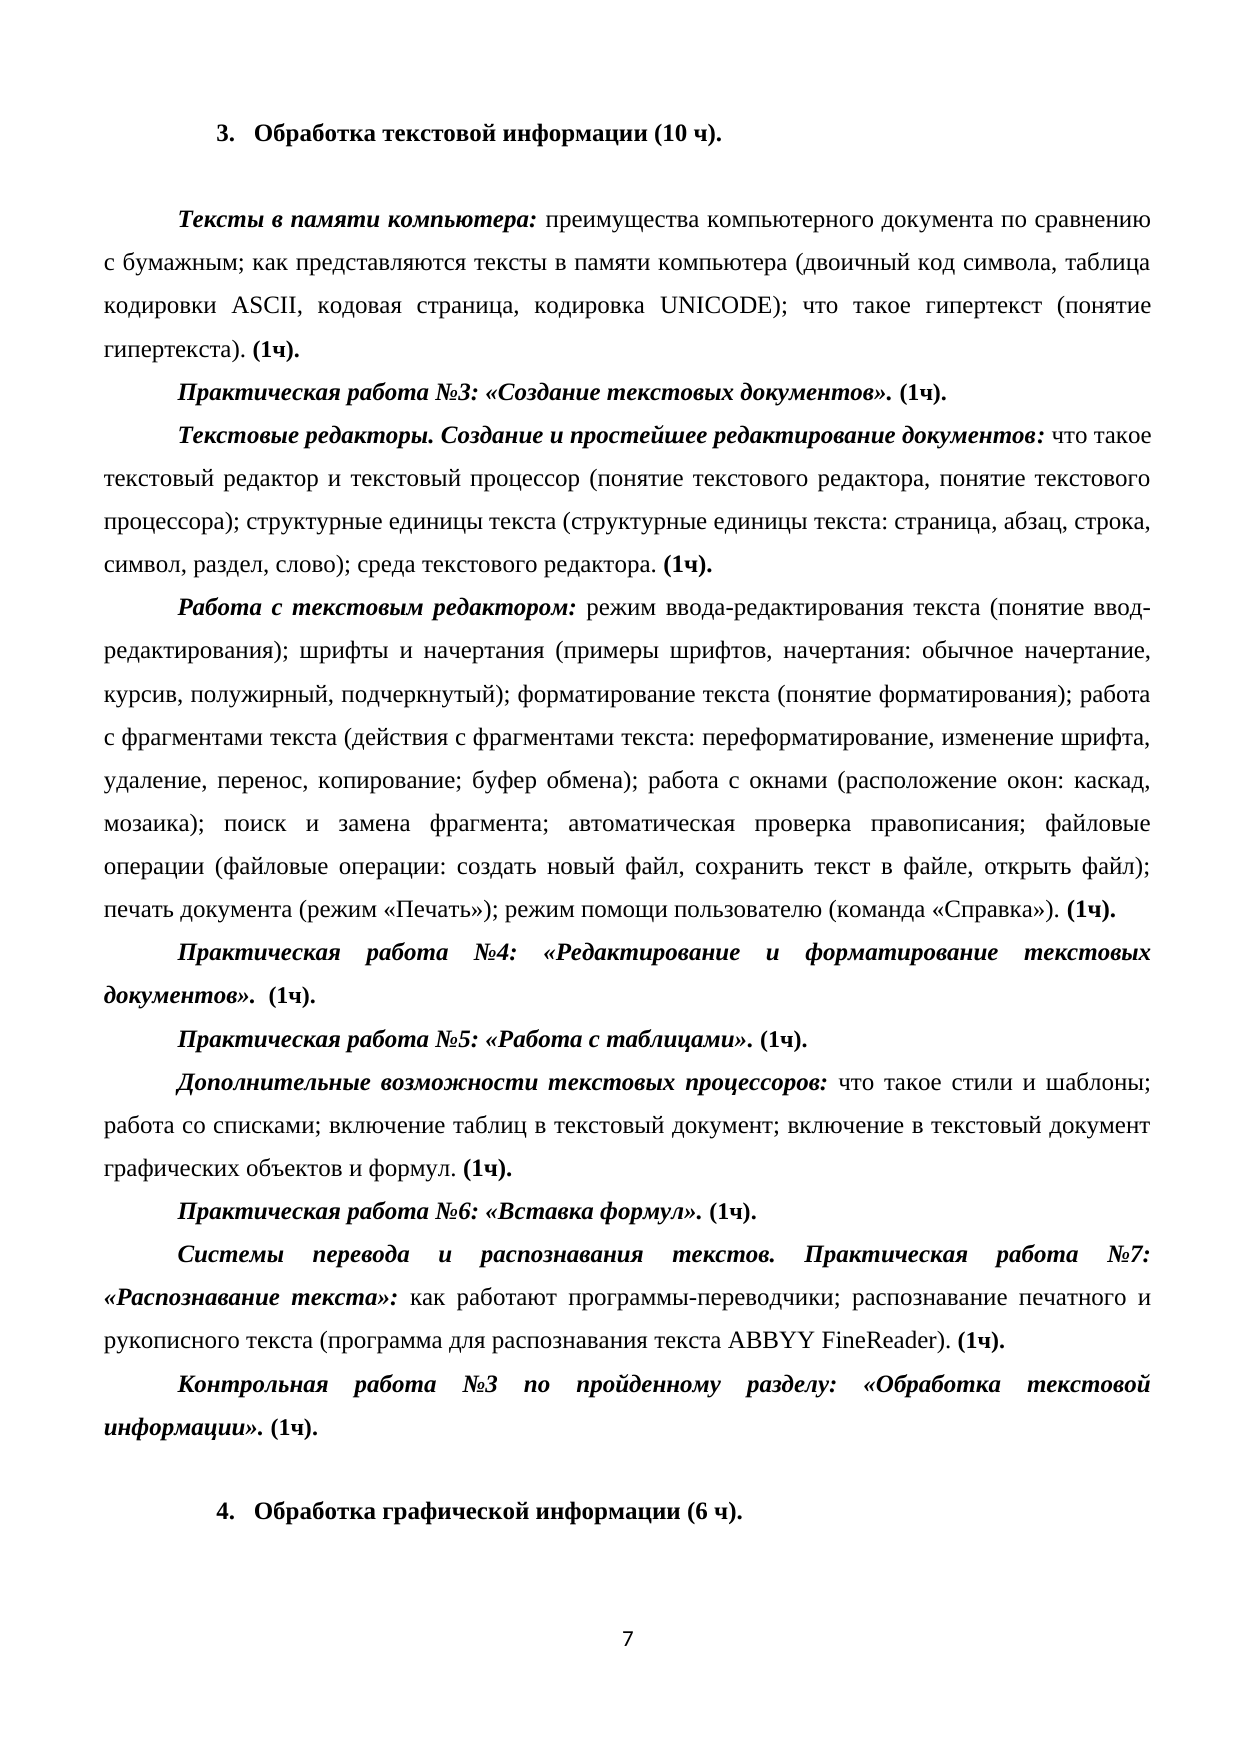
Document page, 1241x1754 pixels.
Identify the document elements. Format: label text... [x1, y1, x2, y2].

text Контрольная работа №3 по пройденному разделу: «Обработка текстовой информации». (1ч). [103, 1369, 1152, 1441]
text Системы перевода и распознавания текстов. Практическая работа №7: «Распознавание текста»: как работают программы-переводчики; распознавание печатного и рукописного текста (программа для распознавания текста ABBYY FineReader). (1ч). [103, 1239, 1152, 1354]
text Текстовые редакторы. Создание и простейшее редактирование документов: что такое текстовый редактор и текстовый процессор (понятие текстового редактора, понятие текстового процессора); структурные единицы текста (структурные единицы текста: страница, абзац, строка, символ, раздел, слово); среда текстового редактора. (1ч). [103, 420, 1152, 578]
text Практическая работа №3: «Создание текстовых документов». (1ч). [103, 377, 1152, 406]
text Работа с текстовым редактором: режим ввода-редактирования текста (понятие ввод-редактирования); шрифты и начертания (примеры шрифтов, начертания: обычное начертание, курсив, полужирный, подчеркнутый); форматирование текста (понятие форматирования); работа с фрагментами текста (действия с фрагментами текста: переформатирование, изменение шрифта, удаление, перенос, копирование; буфер обмена); работа с окнами (расположение окон: каскад, мозаика); поиск и замена фрагмента; автоматическая проверка правописания; файловые операции (файловые операции: создать новый файл, сохранить текст в файле, открыть файл); печать документа (режим «Печать»); режим помощи пользователю (команда «Справка»). (1ч). [103, 592, 1152, 701]
list Обработка текстовой информации (10 ч). [216, 118, 1152, 147]
list Обработка графической информации (6 ч). [216, 1496, 1152, 1525]
text Дополнительные возможности текстовых процессоров: что такое стили и шаблоны; работа со списками; включение таблиц в текстовый документ; включение в текстовый документ графических объектов и формул. (1ч). [103, 1067, 1152, 1182]
text Практическая работа №4: «Редактирование и форматирование текстовых документов». (1ч). [103, 937, 1152, 1009]
text Практическая работа №6: «Вставка формул». (1ч). [103, 1196, 1152, 1225]
text Тексты в памяти компьютера: преимущества компьютерного документа по сравнению с бумажным; как представляются тексты в памяти компьютера (двоичный код символа, таблица кодировки ASCII, кодовая страница, кодировка UNICODE); что такое гипертекст (понятие гипертекста). (1ч). [103, 204, 1152, 362]
text Практическая работа №5: «Работа с таблицами». (1ч). [103, 1024, 1152, 1052]
text Работа с текстовым редактором: режим ввода-редактирования текста (понятие ввод-редактирования); шрифты и начертания (примеры шрифтов, начертания: обычное начертание, курсив, полужирный, подчеркнутый); форматирование текста (понятие форматирования); работа с фрагментами текста (действия с фрагментами текста: переформатирование, изменение шрифта, удаление, перенос, копирование; буфер обмена); работа с окнами (расположение окон: каскад, мозаика); поиск и замена фрагмента; автоматическая проверка правописания; файловые операции (файловые операции: создать новый файл, сохранить текст в файле, открыть файл); печать документа (режим «Печать»); режим помощи пользователю (команда «Справка»). (1ч). [103, 792, 1152, 923]
text Работа с текстовым редактором: режим ввода-редактирования текста (понятие ввод-редактирования); шрифты и начертания (примеры шрифтов, начертания: обычное начертание, курсив, полужирный, подчеркнутый); форматирование текста (понятие форматирования); работа с фрагментами текста (действия с фрагментами текста: переформатирование, изменение шрифта, удаление, перенос, копирование; буфер обмена); работа с окнами (расположение окон: каскад, мозаика); поиск и замена фрагмента; автоматическая проверка правописания; файловые операции (файловые операции: создать новый файл, сохранить текст в файле, открыть файл); печать документа (режим «Печать»); режим помощи пользователю (команда «Справка»). (1ч). [103, 702, 1152, 791]
